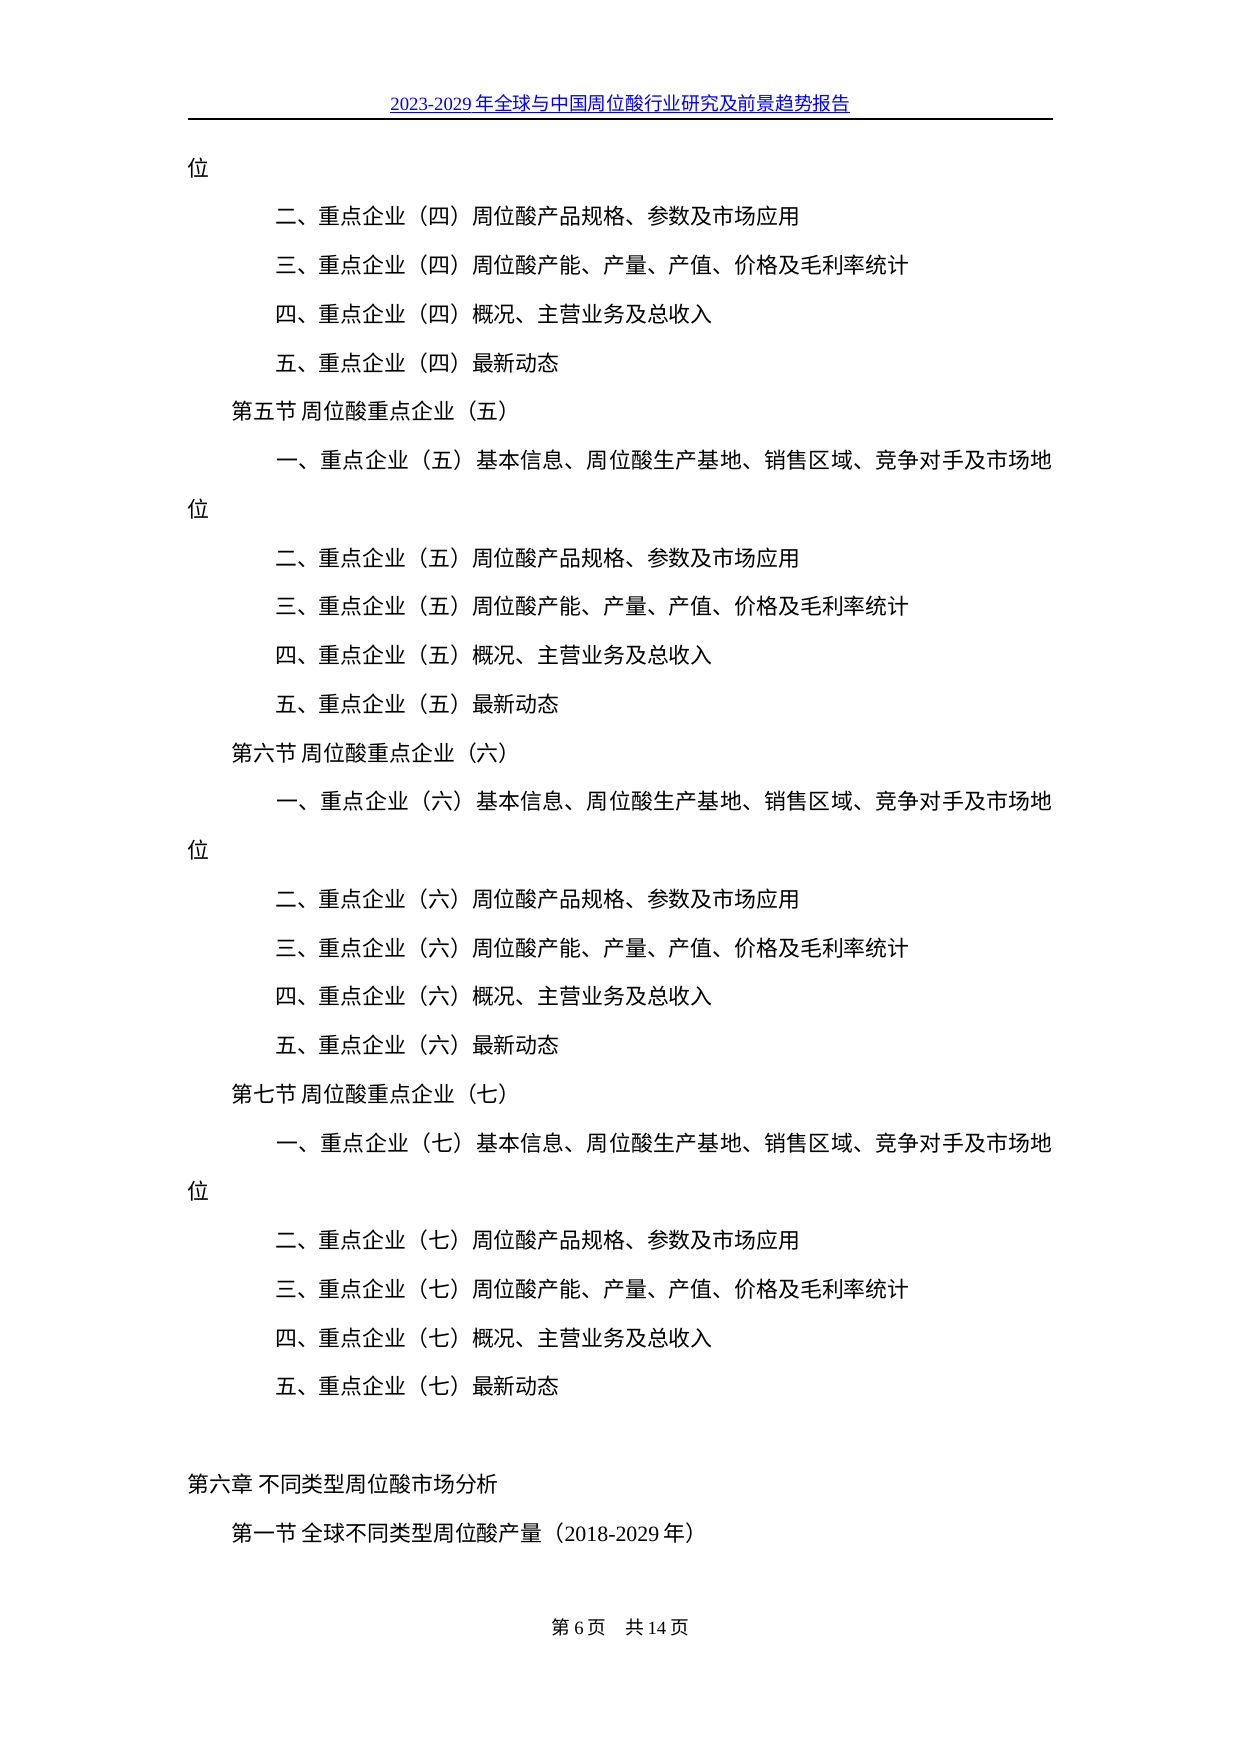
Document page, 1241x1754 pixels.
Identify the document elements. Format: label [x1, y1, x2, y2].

text [187, 150, 1053, 1548]
